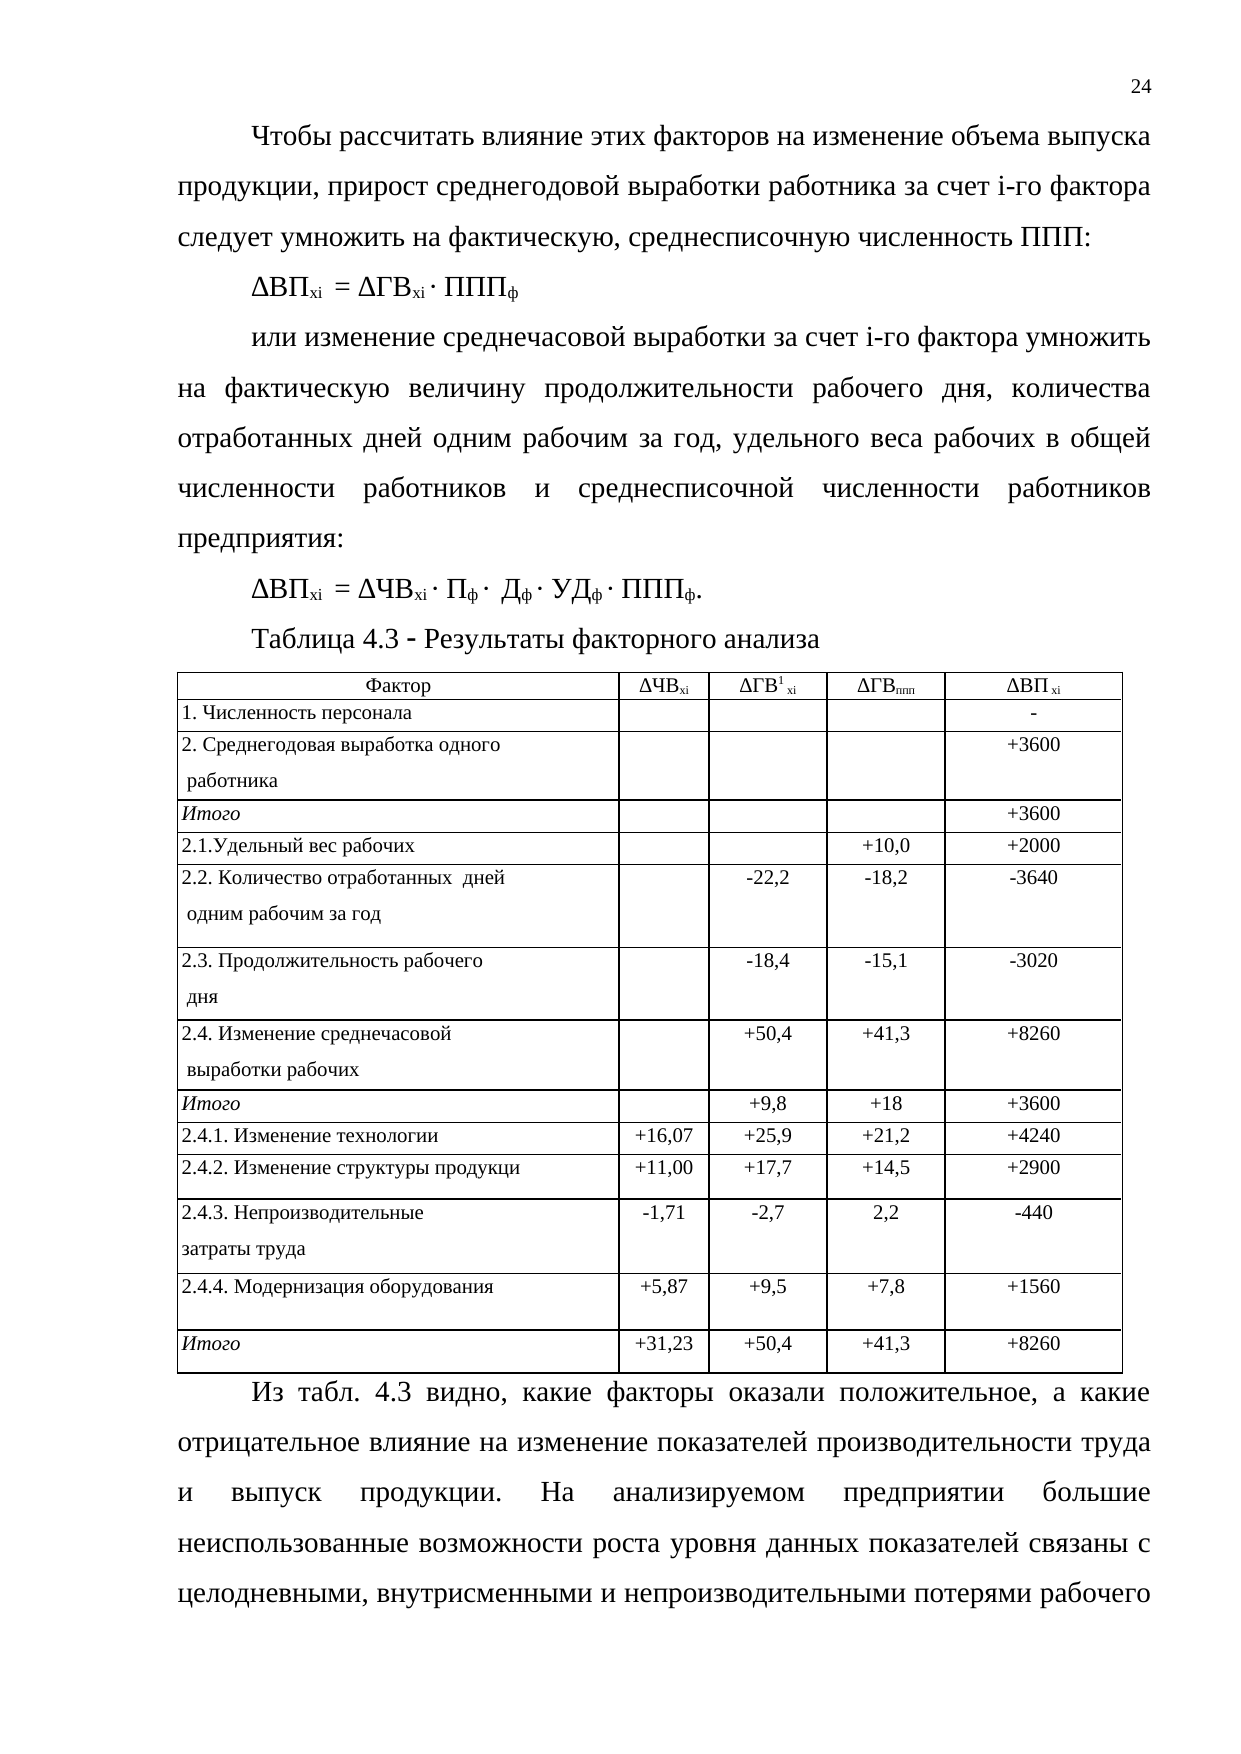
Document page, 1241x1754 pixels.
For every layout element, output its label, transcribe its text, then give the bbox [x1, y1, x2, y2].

table_cell -1,71 [620, 1200, 708, 1273]
table_cell +3600 [946, 1089, 1122, 1121]
table_cell 1. Численность персонала [178, 700, 618, 731]
table_cell +50,4 [710, 1331, 826, 1372]
table_cell +9,5 [710, 1274, 826, 1329]
text Чтобы рассчитать влияние этих факторов на изменение объема выпуска продукции, прирост среднегодовой выработки работника за счет i-го фактора следует умножить на фактическую, среднесписочную численность ППП: [177, 118, 1152, 252]
table_cell -18,4 [710, 948, 826, 1019]
table_cell -2,7 [710, 1200, 826, 1273]
table_cell +9,8 [710, 1091, 826, 1121]
table_cell +16,07 [620, 1123, 708, 1154]
table_cell +2900 [946, 1154, 1122, 1198]
table_cell +7,8 [828, 1274, 944, 1329]
table_header ∆ГВ1 хi [710, 673, 826, 698]
table_cell 2.2. Количество отработанных дней одним рабочим за год [178, 865, 618, 946]
table_cell +10,0 [828, 833, 944, 864]
table_cell +1560 [946, 1273, 1122, 1329]
table_cell +3600 [946, 799, 1122, 831]
table_cell [828, 732, 944, 799]
table_cell +3600 [946, 731, 1122, 799]
table_cell +17,7 [710, 1155, 826, 1198]
text Таблица 4.3 Результаты факторного анализа [177, 621, 1152, 655]
table_cell 2,2 [828, 1200, 944, 1273]
table_cell +31,23 [620, 1331, 708, 1372]
table_cell +2000 [946, 831, 1122, 864]
table_cell -3020 [946, 946, 1122, 1019]
table_cell 2.1.Удельный вес рабочих [178, 833, 618, 864]
table_cell Итого [178, 1091, 618, 1121]
table_cell [828, 700, 944, 731]
table_cell +11,00 [620, 1155, 708, 1198]
table_cell 2.4. Изменение среднечасовой выработки рабочих [178, 1021, 618, 1089]
table_cell +14,5 [828, 1155, 944, 1198]
table_cell -18,2 [828, 865, 944, 946]
table_header ∆ГВппп [828, 673, 944, 698]
table_cell -22,2 [710, 865, 826, 946]
table_cell 2. Среднегодовая выработка одного работника [178, 732, 618, 799]
table_cell [620, 948, 708, 1019]
table_cell [710, 732, 826, 799]
table_cell +4240 [946, 1121, 1122, 1154]
table_cell 2.4.1. Изменение технологии [178, 1123, 618, 1154]
table_cell 2.4.3. Непроизводительные затраты труда [178, 1200, 618, 1273]
table_cell [710, 801, 826, 831]
text ∆ВПхi = ∆ЧВхi ∙ Пф ∙ Дф ∙ УДф ∙ ПППф. [177, 571, 1152, 604]
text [177, 1374, 1152, 1608]
table_cell +8260 [946, 1019, 1122, 1089]
table_cell 2.4.2. Изменение структуры продукци [178, 1155, 618, 1198]
table_cell [620, 732, 708, 799]
table_cell -15,1 [828, 948, 944, 1019]
table_cell +5,87 [620, 1274, 708, 1329]
table_cell Итого [178, 801, 618, 831]
table_cell [620, 1021, 708, 1089]
table_cell -3640 [946, 864, 1122, 946]
table_cell -440 [946, 1198, 1122, 1273]
table_cell [710, 833, 826, 864]
table_cell [620, 700, 708, 731]
table_cell +25,9 [710, 1123, 826, 1154]
table_cell [620, 1091, 708, 1121]
text ∆ВПхi = ∆ГВхi ∙ ПППф [177, 269, 1152, 303]
table_cell - [946, 699, 1122, 731]
table_cell [620, 865, 708, 946]
table_cell +41,3 [828, 1021, 944, 1089]
table_cell +50,4 [710, 1021, 826, 1089]
table_cell [710, 700, 826, 731]
table_cell [828, 801, 944, 831]
table_cell 2.4.4. Модернизация оборудования [178, 1274, 618, 1329]
table_cell 2.3. Продолжительность рабочего дня [178, 948, 618, 1019]
text или изменение среднечасовой выработки за счет i-го фактора умножить на фактическую величину продолжительности рабочего дня, количества отработанных дней одним рабочим за год, удельного веса рабочих в общей численности работников и среднесписочной численности работников предприятия: [177, 319, 1152, 554]
table_cell +8260 [946, 1329, 1122, 1372]
table_cell +41,3 [828, 1331, 944, 1372]
table_header Фактор [178, 673, 618, 698]
table_cell [620, 801, 708, 831]
table_header ∆ВП хi [946, 673, 1122, 698]
table_header ∆ЧВхi [620, 673, 708, 698]
table_cell +21,2 [828, 1123, 944, 1154]
table_cell Итого [178, 1331, 618, 1372]
table_cell +18 т ю [828, 1091, 944, 1121]
table_cell [620, 833, 708, 864]
